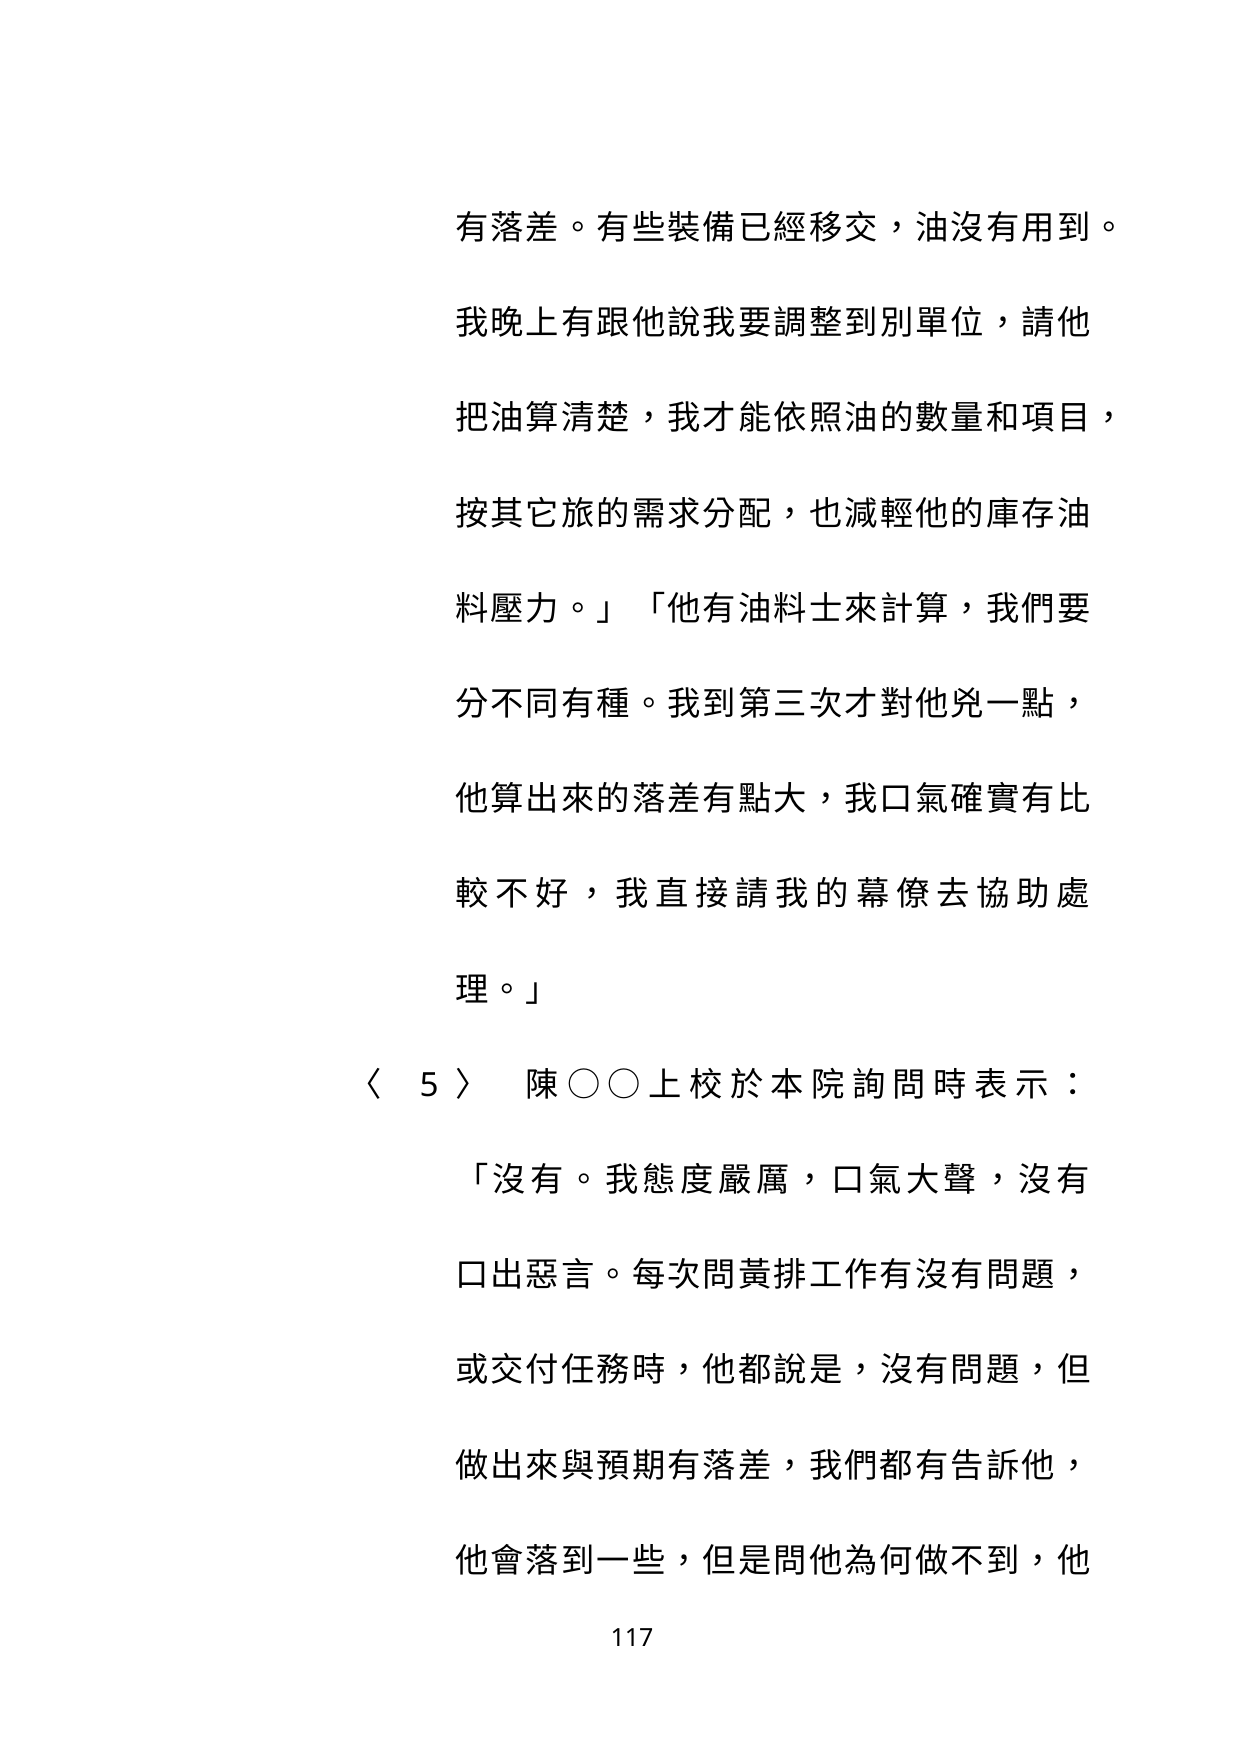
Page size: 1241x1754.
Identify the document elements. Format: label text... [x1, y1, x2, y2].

subtitle 依據陸軍行政調查、桃園地檢署偵查結果，以及相關證述顯示，確實有部屬對黃中尉有不尊重、敷衍的態度或不友善的言語，黃中尉也曾向人抱怨管不太動二級廠人員、自己是「屎缺廠長」： [296, 1415, 1092, 1605]
subtitle 陳○○上校於本院詢問時表示：「沒有。我態度嚴厲，口氣大聲，沒有口出惡言。每次問黃排工作有沒有問題，或交付任務時，他都說是，沒有問題，但做出來與預期有落差，我們都有告訴他，他會落到一些，但是問他為何做不到，他也都會答是，沒有問題。這個排長我會去看他，我去看二級廠，都會去把他找來。」 [331, 558, 1092, 1415]
